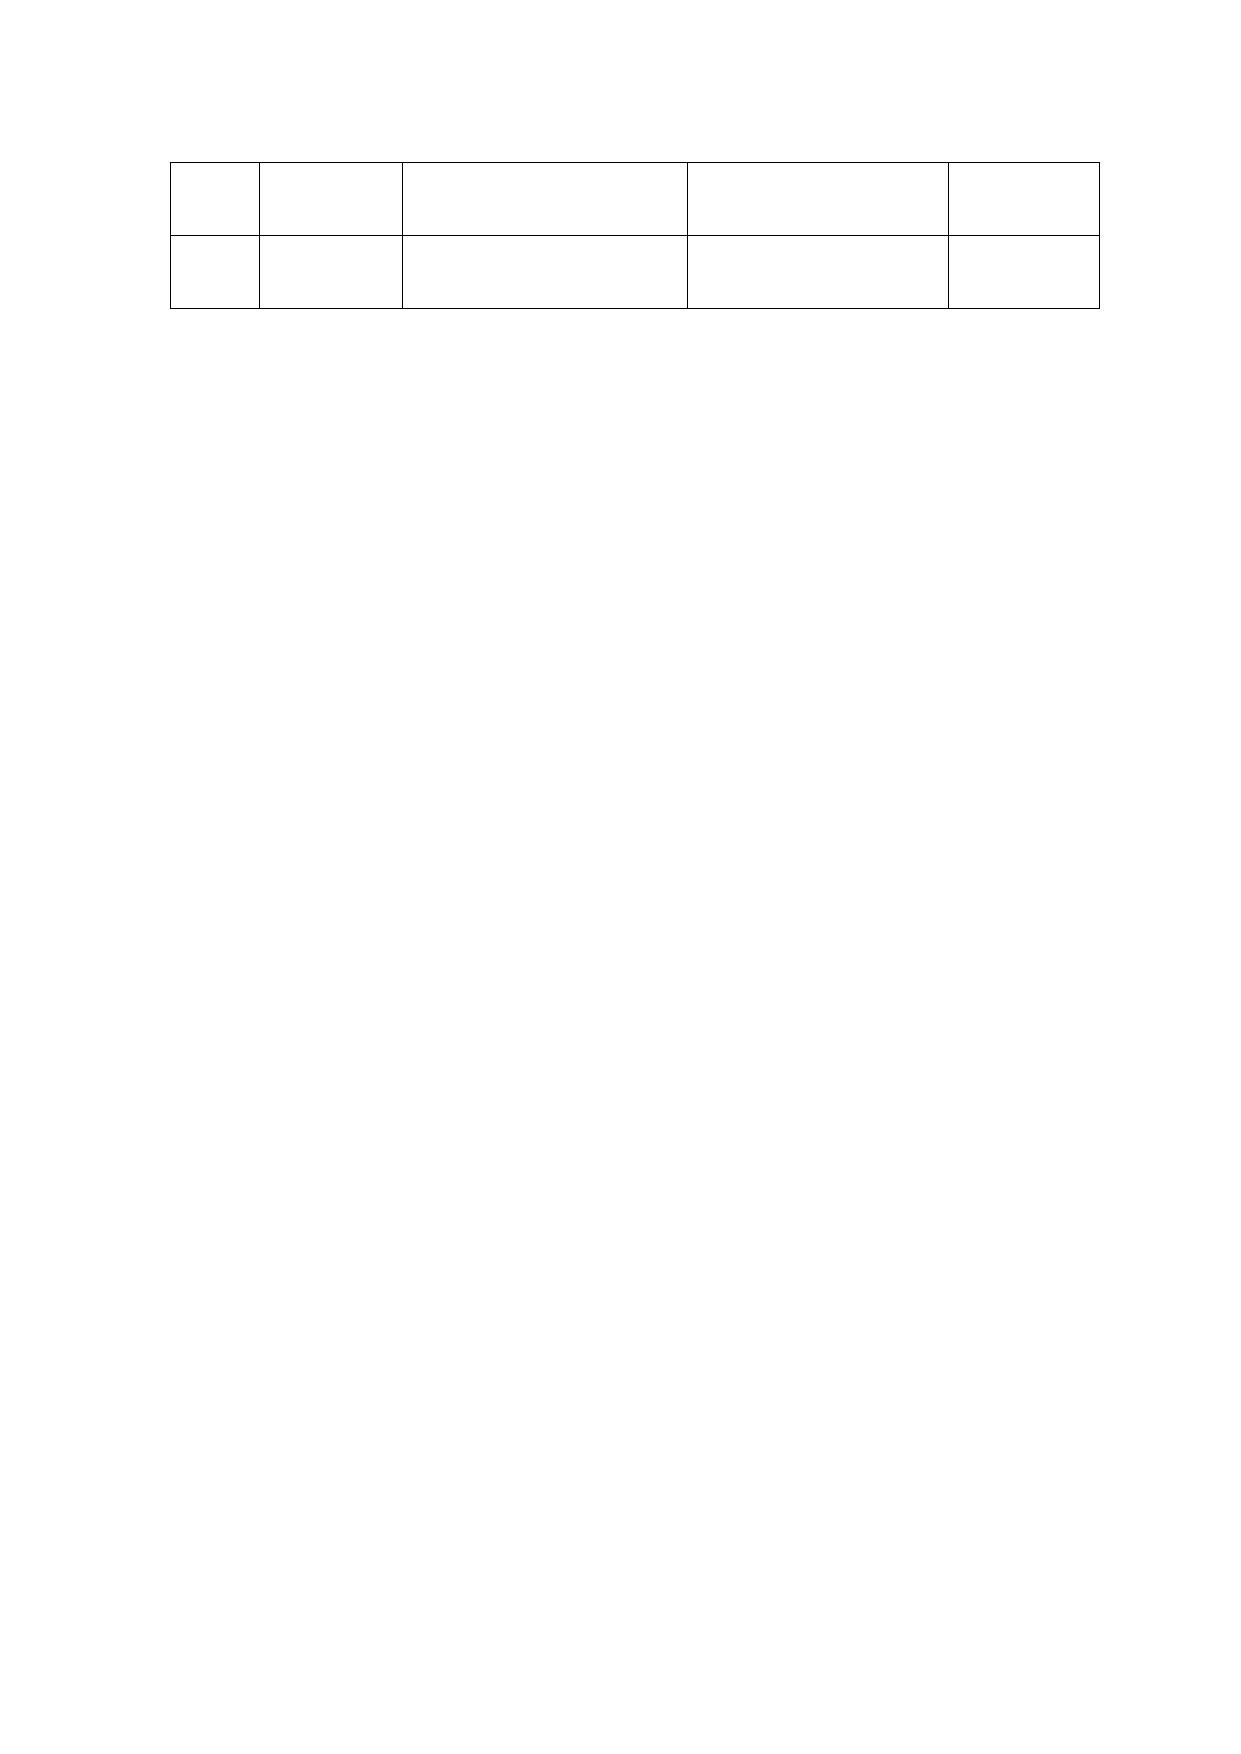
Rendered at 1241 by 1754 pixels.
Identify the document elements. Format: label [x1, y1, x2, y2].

table_cell [403, 163, 687, 235]
table_cell [260, 236, 402, 308]
table_cell [688, 236, 948, 308]
table_cell [171, 236, 259, 308]
table_cell [403, 236, 687, 308]
table_cell [949, 163, 1099, 235]
table_cell [260, 163, 402, 235]
table_cell [171, 163, 259, 235]
table_cell [949, 236, 1099, 308]
table_cell [688, 163, 948, 235]
